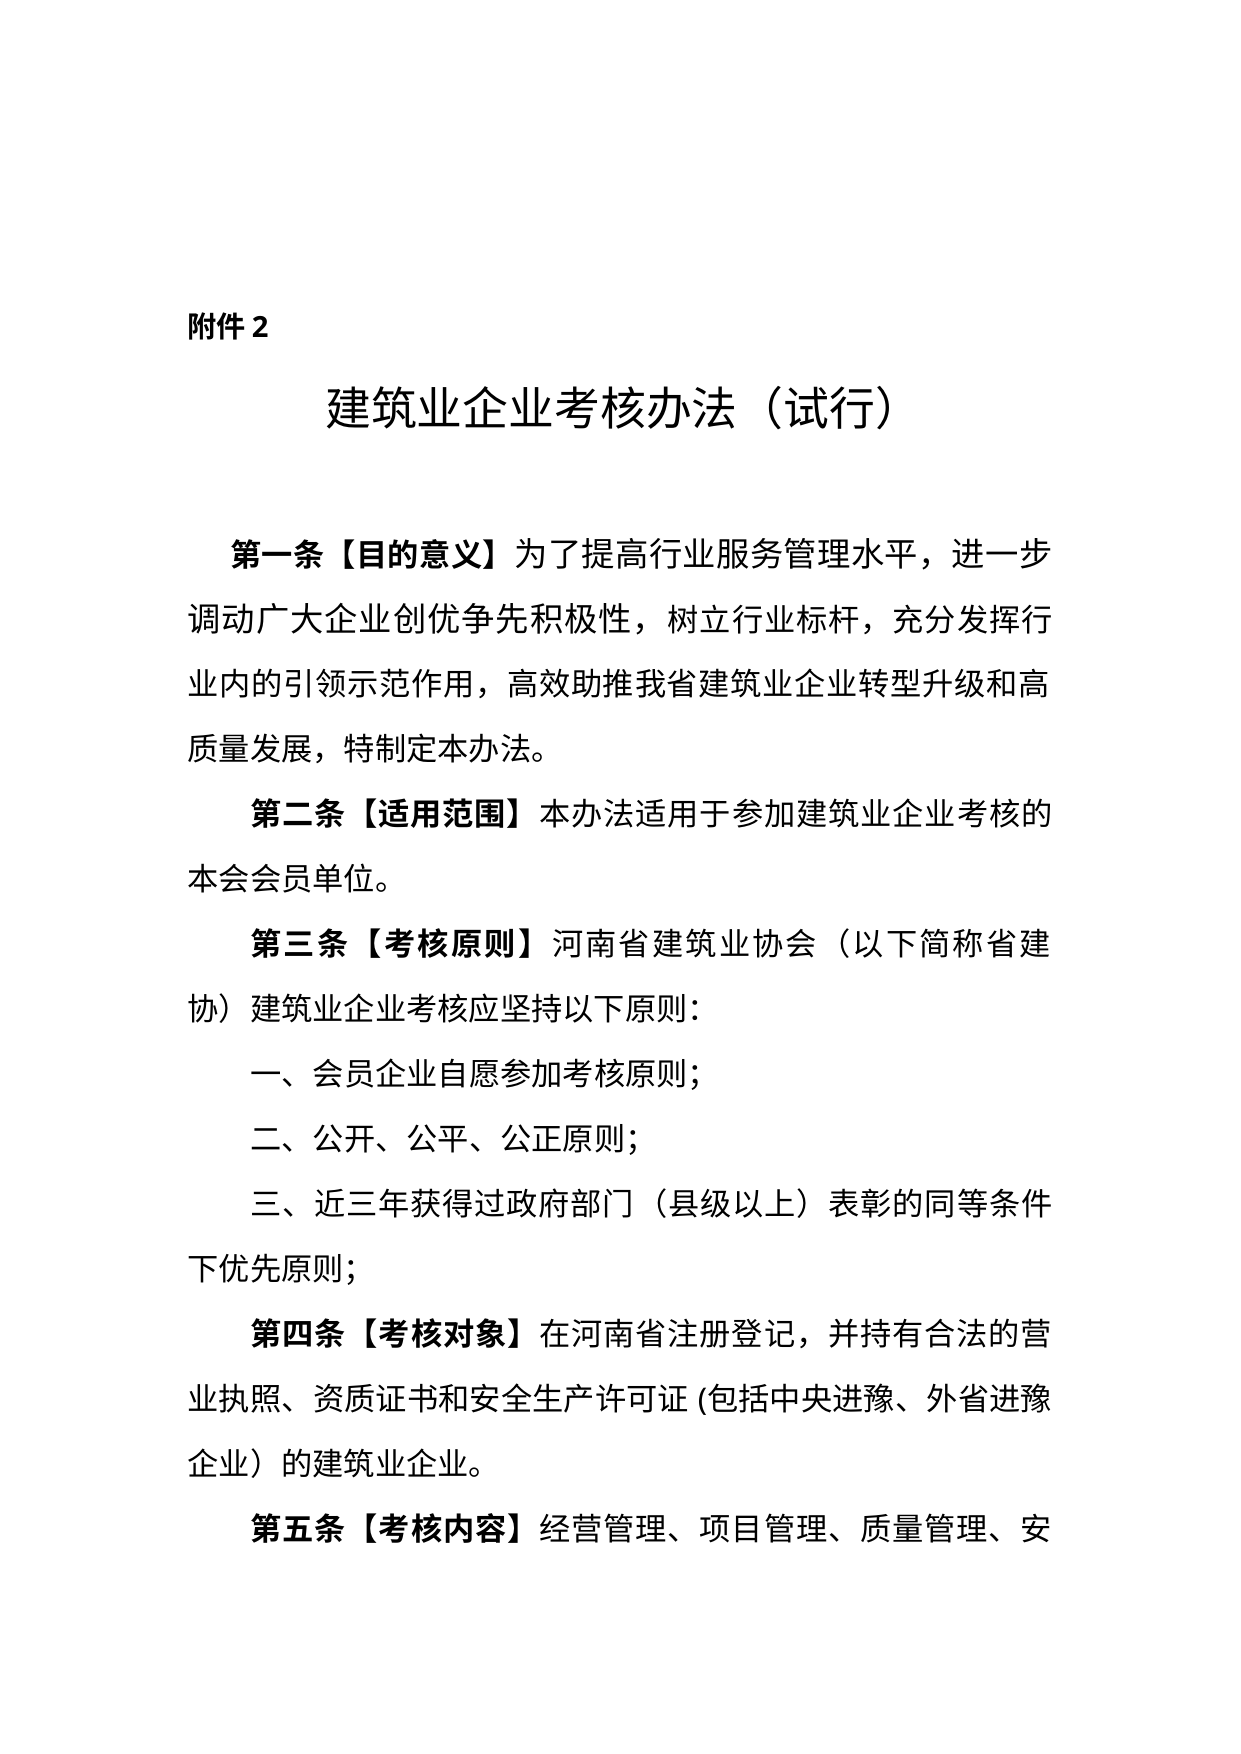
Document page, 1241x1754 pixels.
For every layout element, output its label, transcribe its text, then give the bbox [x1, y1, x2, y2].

text 第三条【考核原则】河南省建筑业协会（以下简称省建协）建筑业企业考核应坚持以下原则： [187, 909, 1053, 1039]
text 第一条【目的意义】为了提高行业服务管理水平，进一步调动广大企业创优争先积极性，树立行业标杆，充分发挥行业内的引领示范作用，高效助推我省建筑业企业转型升级和高质量发展，特制定本办法。 [187, 519, 1053, 779]
text 第二条【适用范围】本办法适用于参加建筑业企业考核的本会会员单位。 [187, 779, 1053, 909]
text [187, 1494, 1053, 1559]
text 三、近三年获得过政府部门（县级以上）表彰的同等条件下优先原则； [187, 1169, 1053, 1299]
text 建筑业企业考核办法（试行） [187, 357, 1053, 454]
text 附件2 [187, 292, 1053, 357]
text 一、会员企业自愿参加考核原则； [187, 1039, 1053, 1104]
text 二、公开、公平、公正原则； [250, 1104, 1053, 1169]
text 第四条【考核对象】在河南省注册登记，并持有合法的营业执照、资质证书和安全生产许可证 (包括中央进豫、外省进豫企业）的建筑业企业。 [187, 1299, 1053, 1494]
